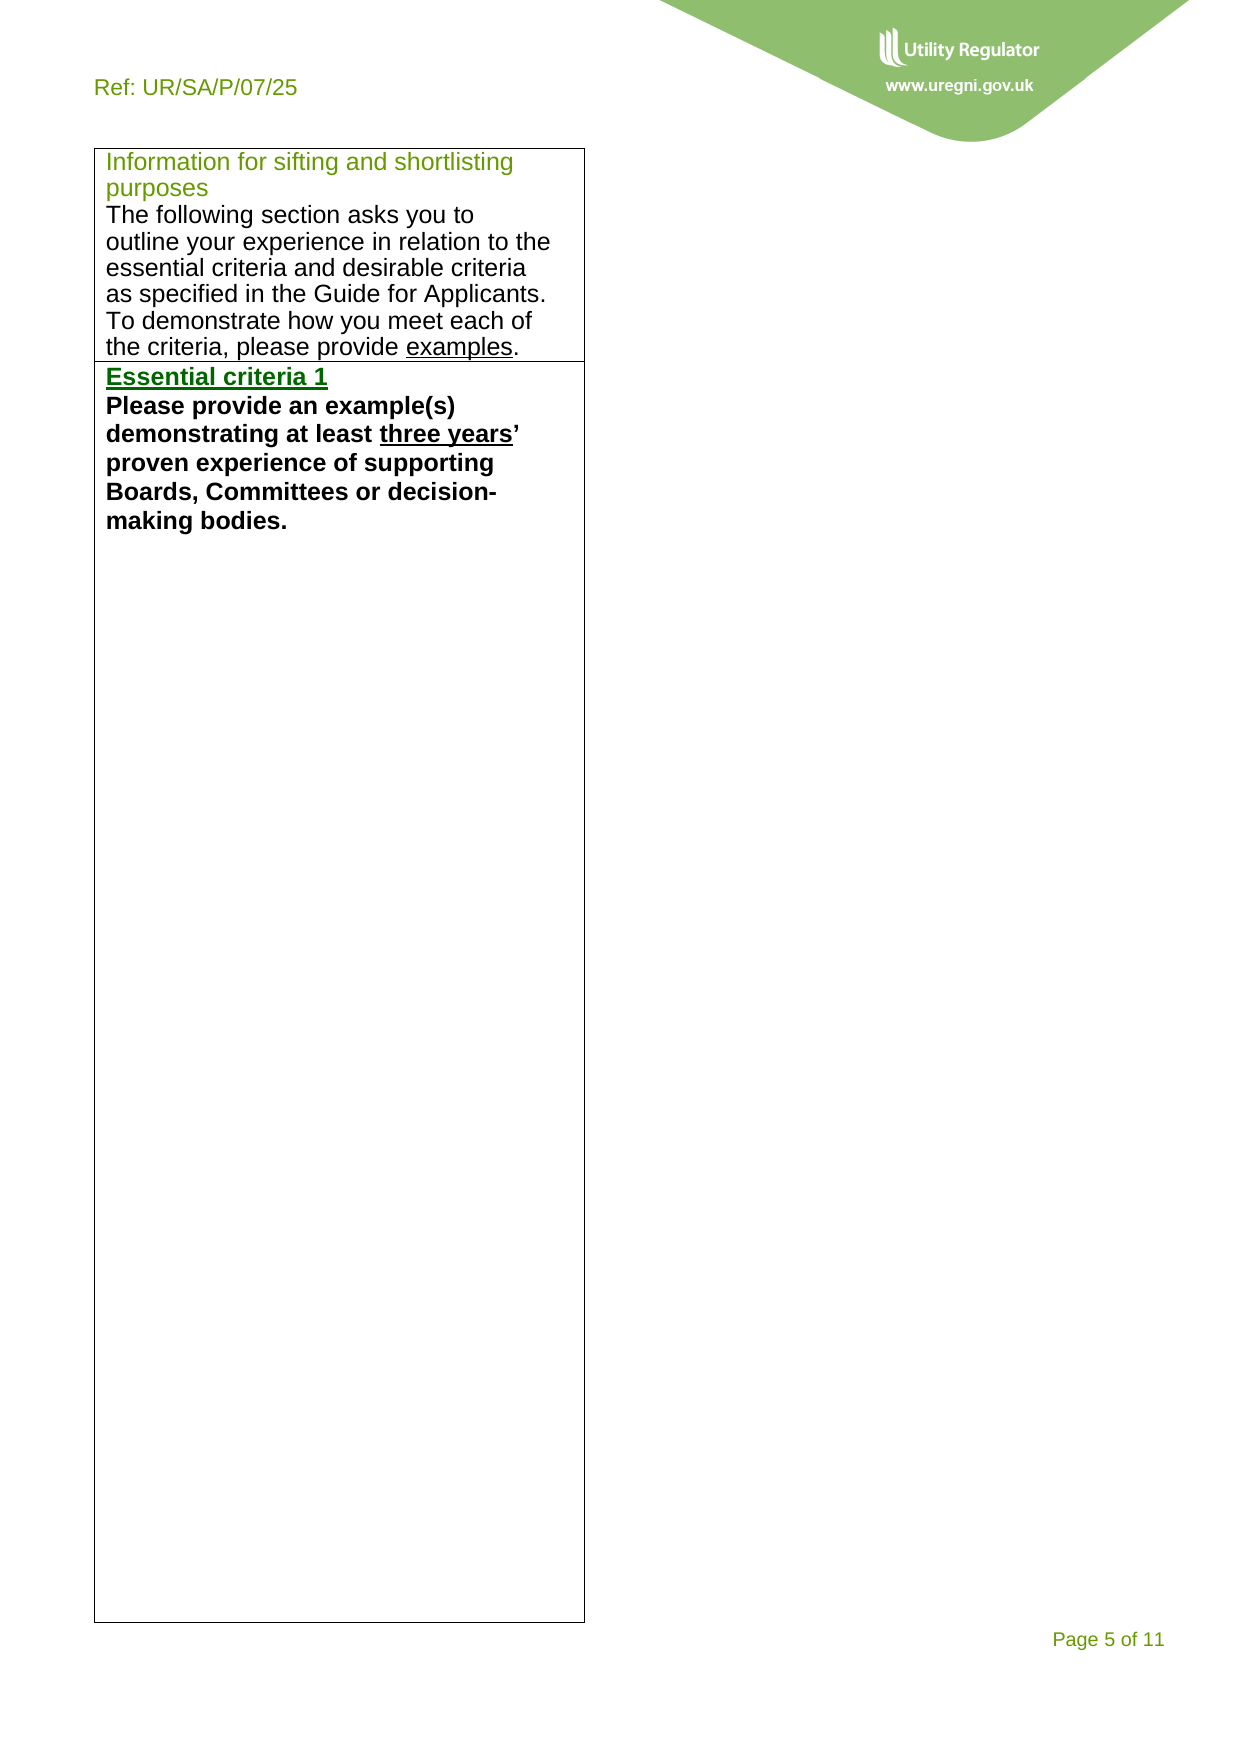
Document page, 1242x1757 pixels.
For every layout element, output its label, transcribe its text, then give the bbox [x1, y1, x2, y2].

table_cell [95, 362, 584, 1622]
table_cell Information for sifting and shortlisting purposes The following section asks you to outline your experience in relation to the essential criteria and desirable criteria as specified in the Guide for Applicants. To demonstrate how you meet each of the criteria, please provide examples. [95, 149, 584, 361]
picture [602, 0, 1223, 157]
